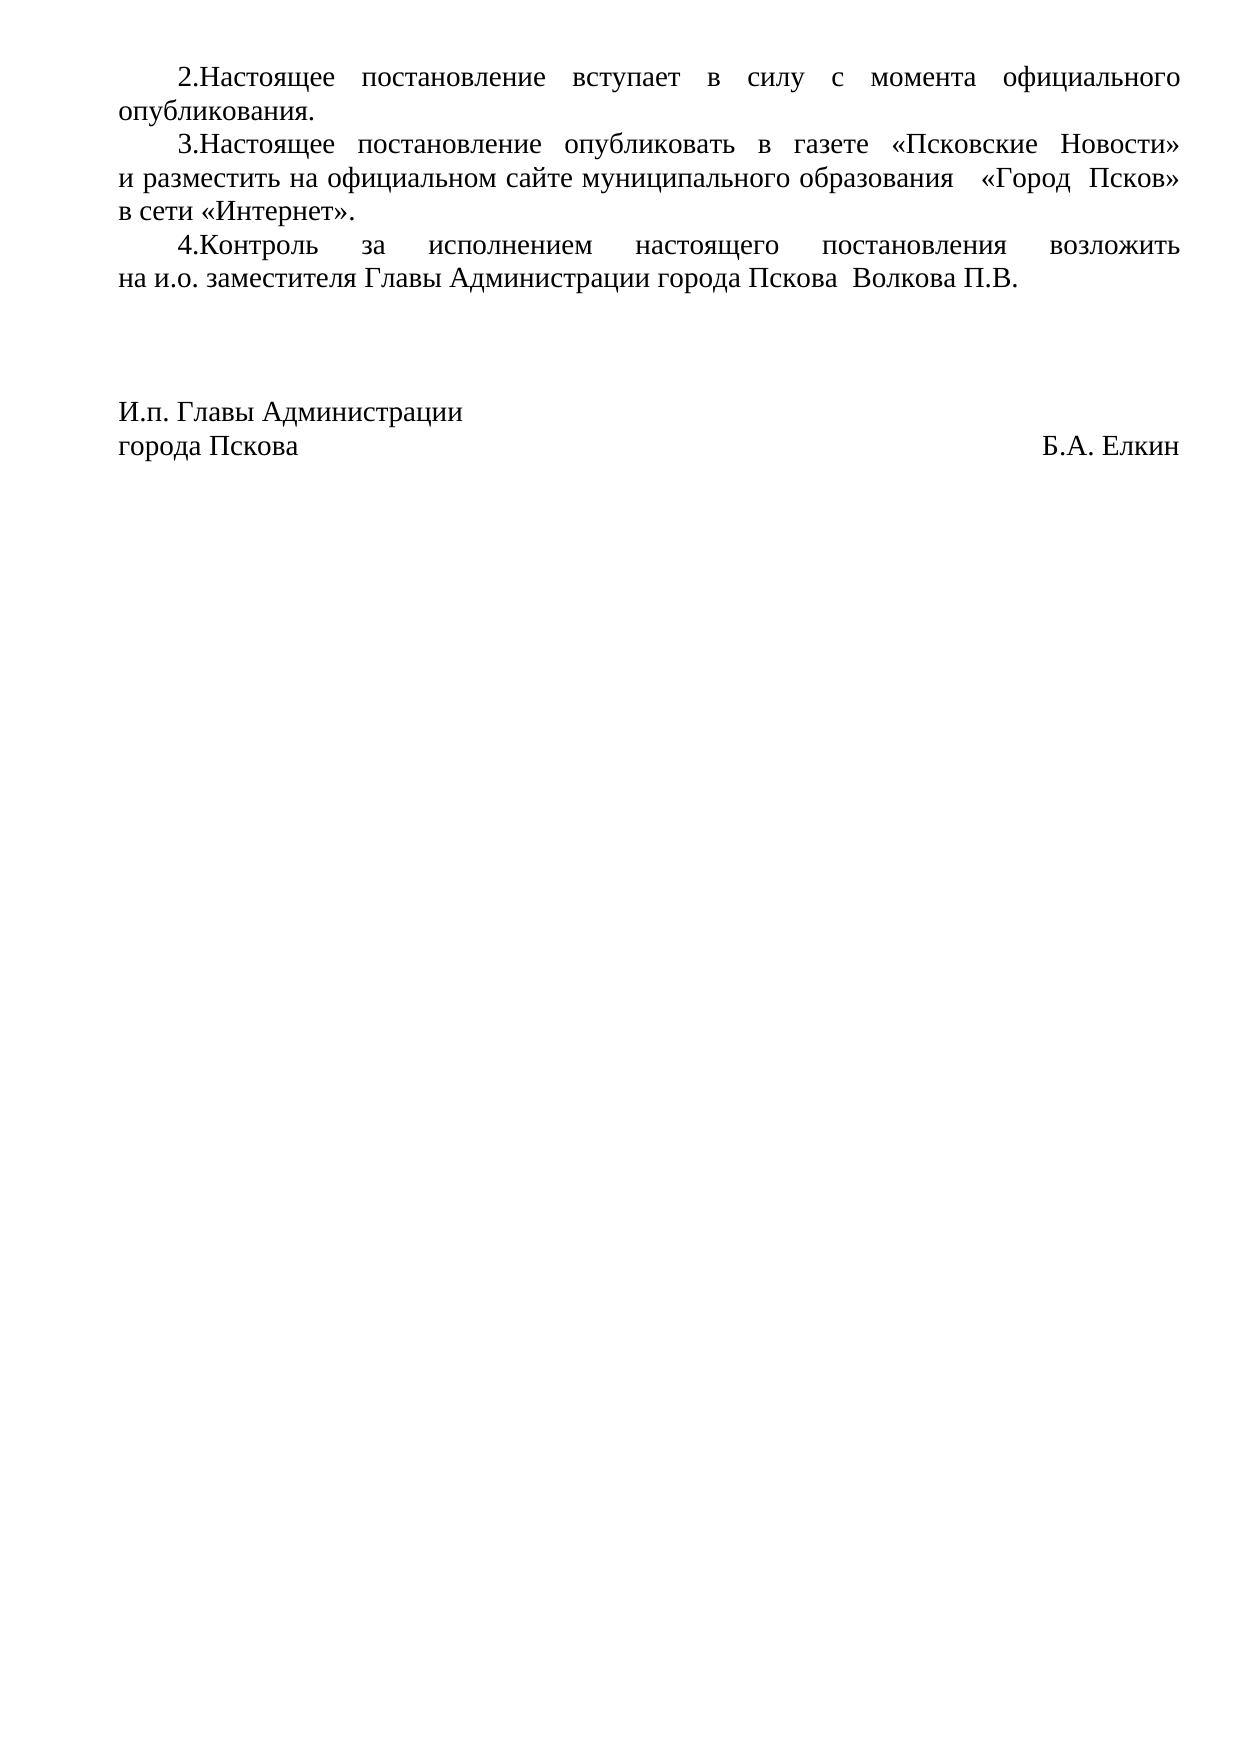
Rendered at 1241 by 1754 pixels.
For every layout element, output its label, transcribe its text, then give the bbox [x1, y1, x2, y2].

text города Пскова Б.А. Елкин [118, 428, 1181, 462]
text 2.Настоящее постановление вступает в силу с момента официального опубликования. [118, 59, 1181, 126]
text И.п. Главы Администрации [118, 394, 1181, 428]
text 4.Контроль за исполнением настоящего постановления возложить на и.о. заместителя Главы Администрации города Пскова Волкова П.В. [118, 227, 1181, 294]
text 3.Настоящее постановление опубликовать в газете «Псковские Новости» и разместить на официальном сайте муниципального образования «Город Псков» в сети «Интернет». [118, 126, 1181, 227]
